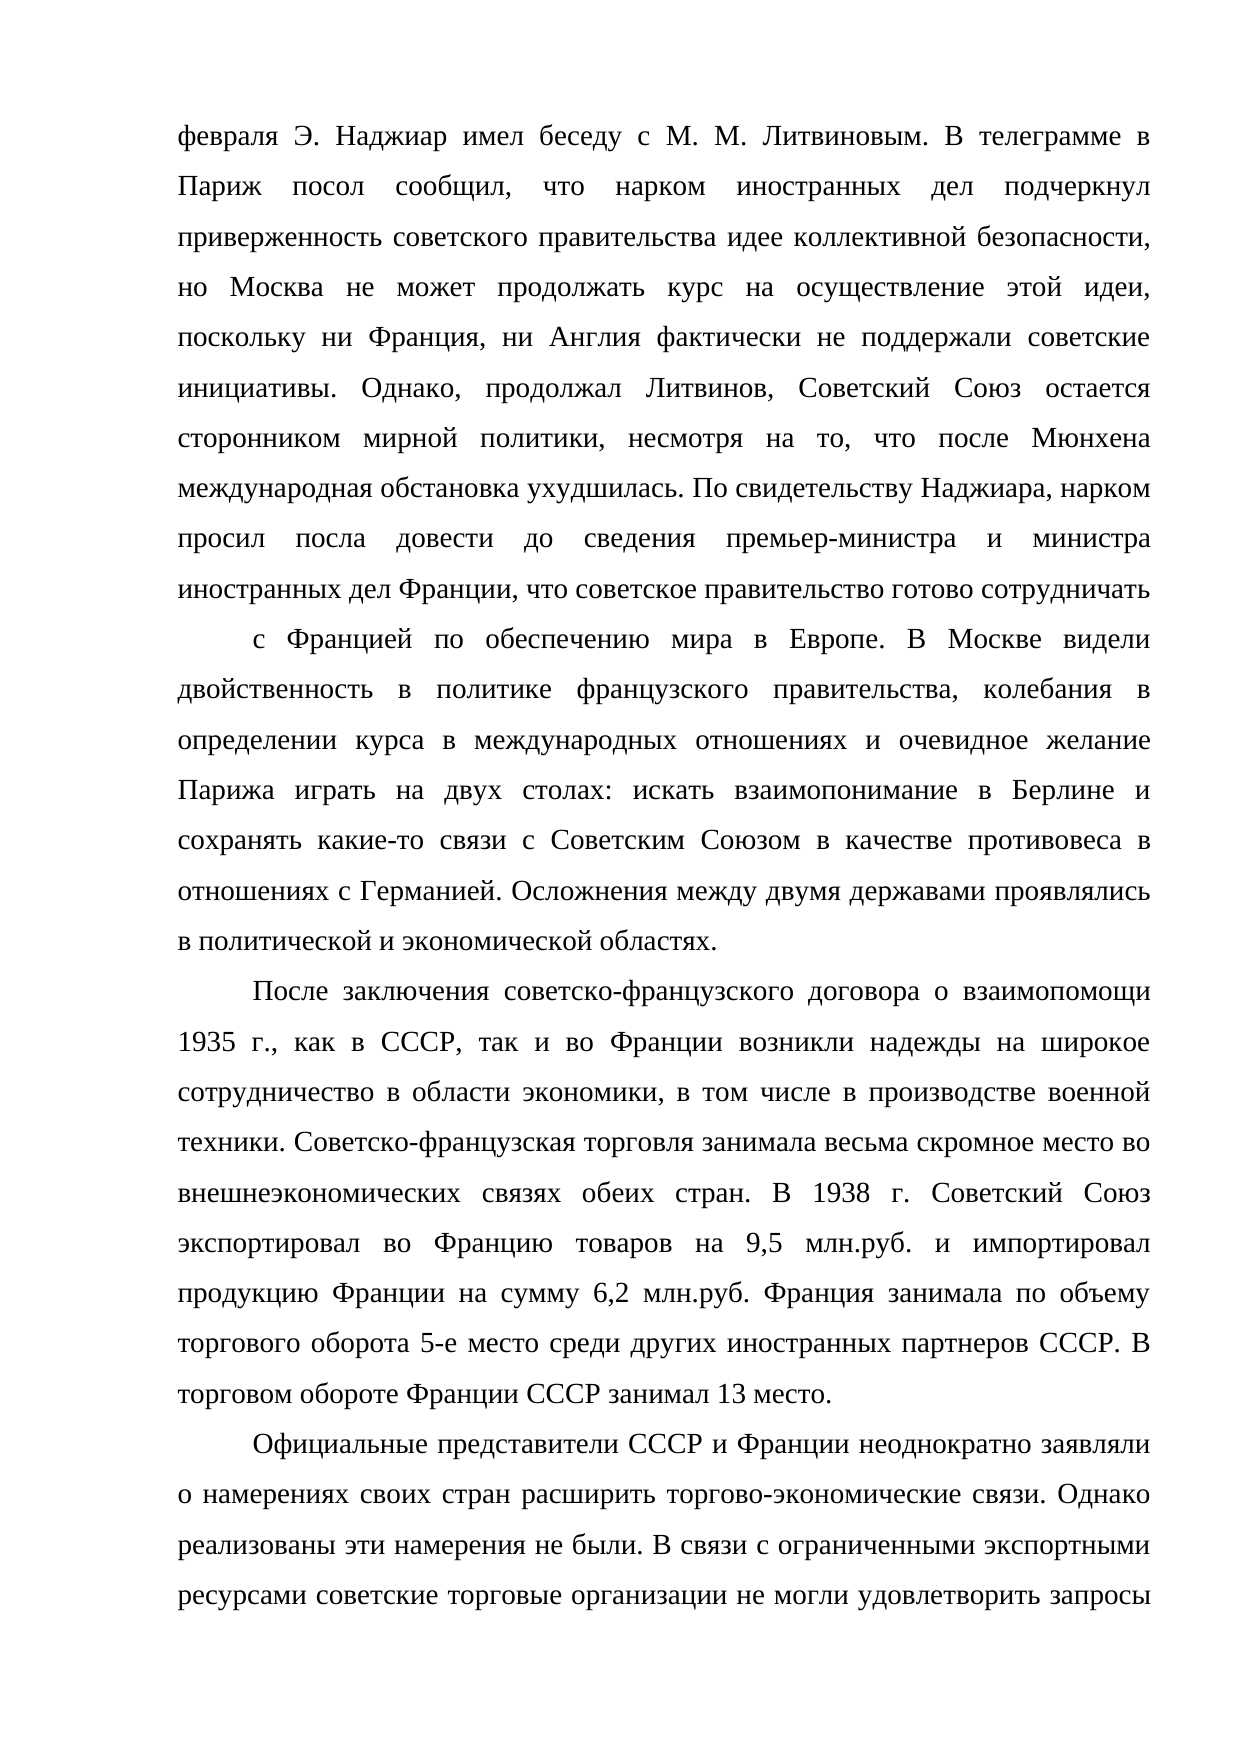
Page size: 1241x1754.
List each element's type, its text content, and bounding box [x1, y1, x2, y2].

text После заключения советско-французского договора о взаимопомощи 1935 г., как в СССР, так и во Франции возникли надежды на широкое сотрудничество в области экономики, в том числе в производстве военной техники. Советско-французская торговля занимала весьма скромное место во внешнеэкономических связях обеих стран. В 1938 г. Советский Союз экспортировал во Францию товаров на 9,5 млн.руб. и импортировал продукцию Франции на сумму 6,2 млн.руб. Франция занимала по объему торгового оборота 5-е место среди других иностранных партнеров СССР. В торговом обороте Франции СССР занимал 13 место. [177, 973, 1152, 1409]
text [177, 118, 1152, 604]
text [177, 1426, 1152, 1611]
text с Францией по обеспечению мира в Европе. В Москве видели двойственность в политике французского правительства, колебания в определении курса в международных отношениях и очевидное желание Парижа играть на двух столах: искать взаимопонимание в Берлине и сохранять какие-то связи с Советским Союзом в качестве противовеса в отношениях с Германией. Осложнения между двумя державами проявлялись в политической и экономической областях. [177, 621, 1152, 957]
